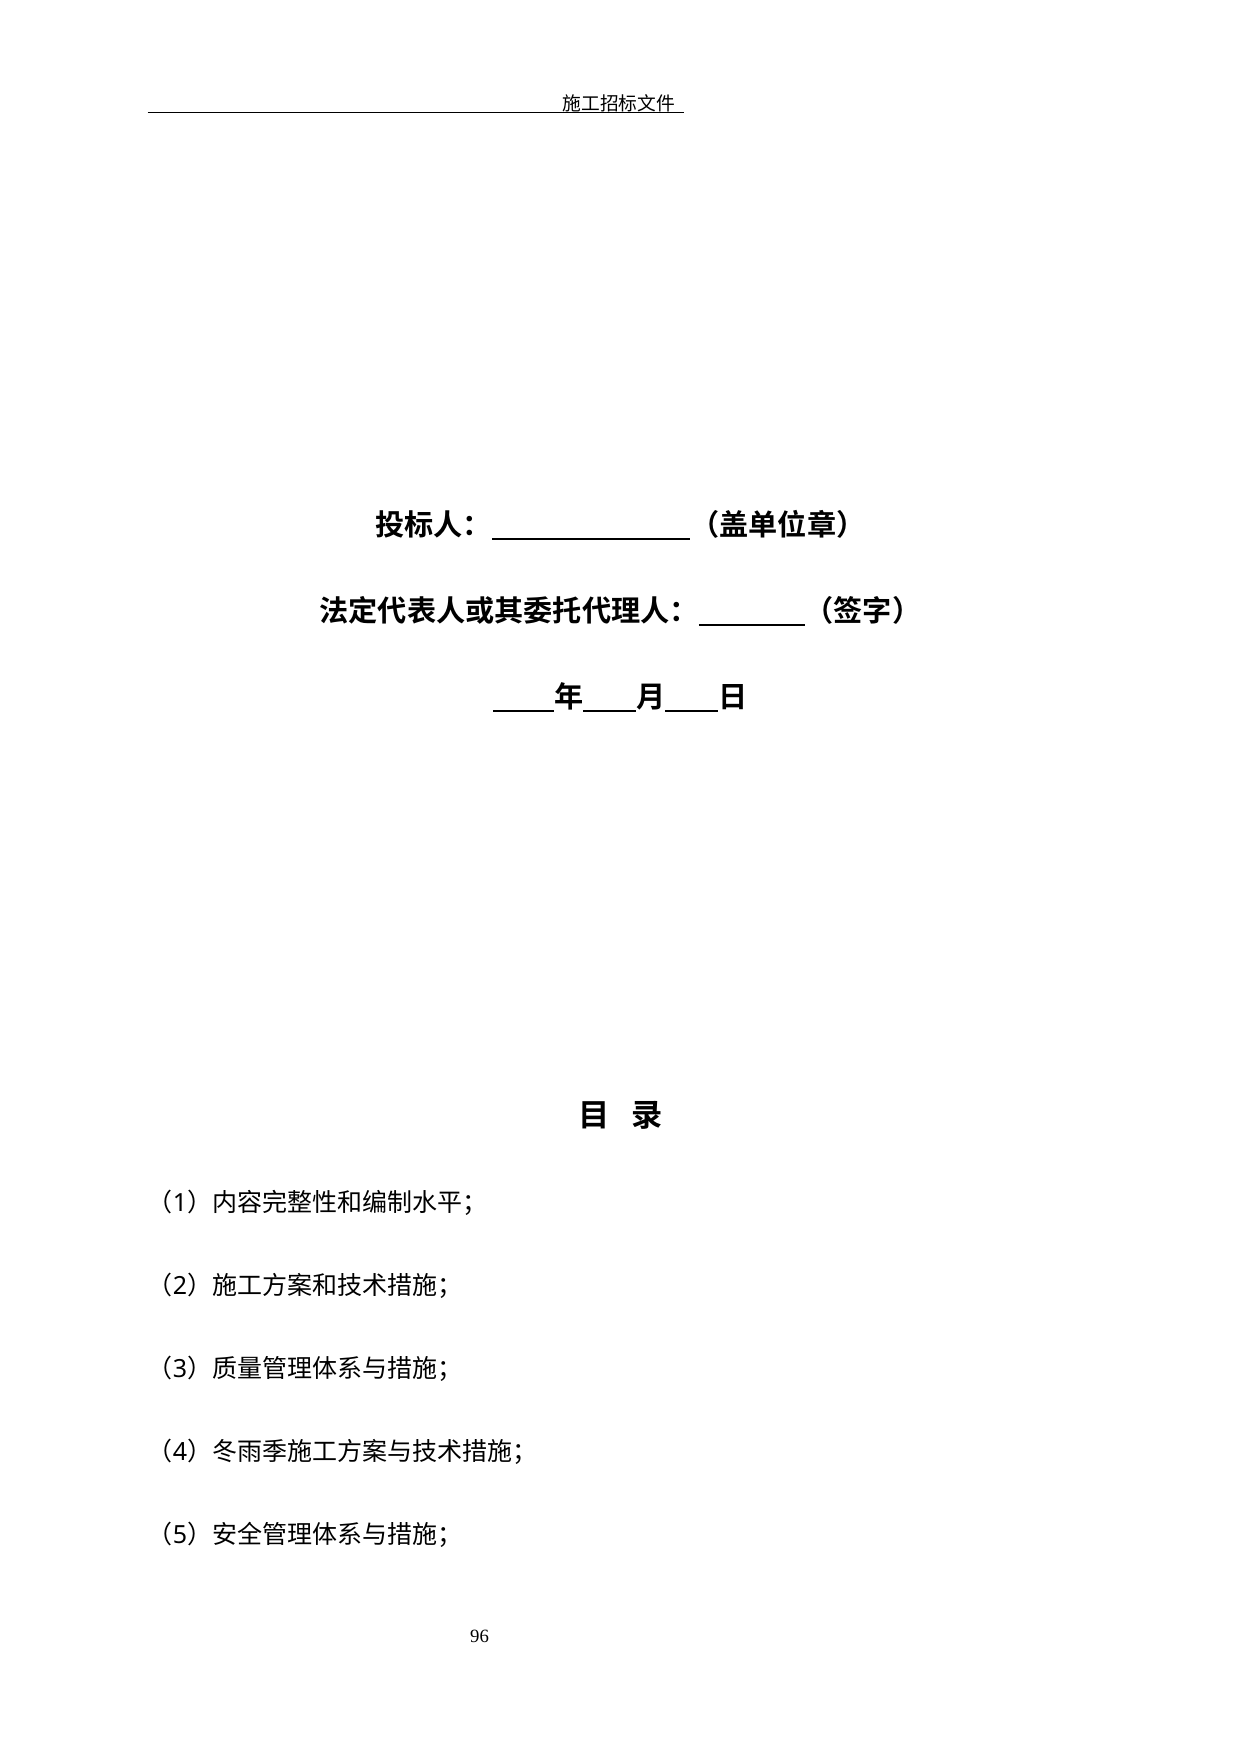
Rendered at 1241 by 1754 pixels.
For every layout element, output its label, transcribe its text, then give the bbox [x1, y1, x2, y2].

text （5）安全管理体系与措施； [148, 1501, 1092, 1566]
text 目 录 [148, 1081, 1092, 1146]
text （2）施工方案和技术措施； [148, 1251, 1092, 1316]
text （3）质量管理体系与措施； [148, 1334, 1092, 1399]
text 投标人： （盖单位章） [148, 490, 1092, 555]
text 法定代表人或其委托代理人： （签字） [148, 576, 1092, 641]
text 年 月 日 [148, 662, 1092, 727]
text （1）内容完整性和编制水平； [148, 1168, 1092, 1233]
text （4）冬雨季施工方案与技术措施； [148, 1417, 1092, 1482]
